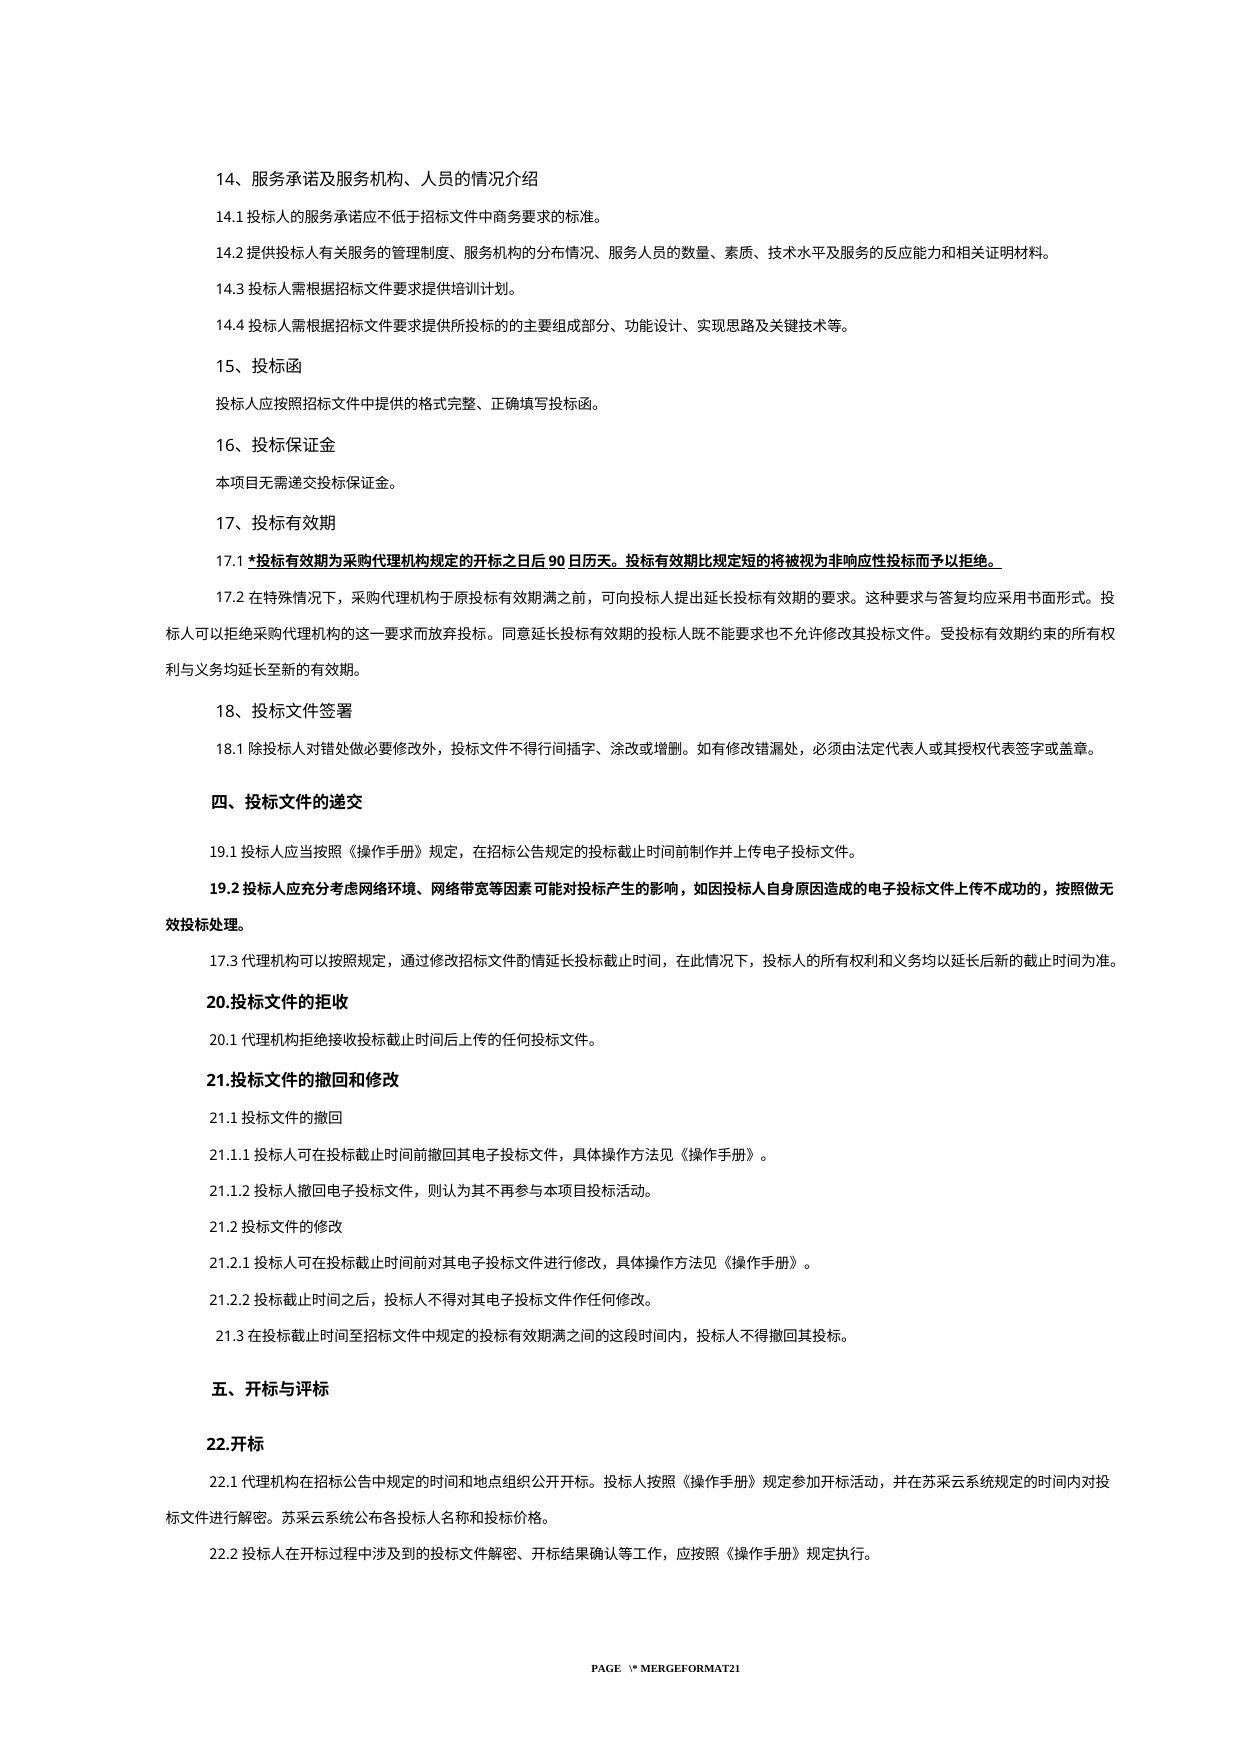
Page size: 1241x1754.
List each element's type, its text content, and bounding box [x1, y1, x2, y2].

text 19.1 投标人应当按照《操作手册》规定，在招标公告规定的投标截止时间前制作并上传电子投标文件。 [165, 826, 1115, 862]
text 17.1 *投标有效期为采购代理机构规定的开标之日后90日历天。投标有效期比规定短的将被视为非响应性投标而予以拒绝。 [165, 535, 1115, 571]
subtitle 16、投标保证金 [165, 414, 1115, 456]
text 21.1.2 投标人撤回电子投标文件，则认为其不再参与本项目投标活动。 [165, 1164, 1115, 1201]
text 14.4 投标人需根据招标文件要求提供所投标的的主要组成部分、功能设计、实现思路及关键技术等。 [165, 299, 1115, 335]
subtitle 14、服务承诺及服务机构、人员的情况介绍 [165, 148, 1115, 190]
text 21.2.1 投标人可在投标截止时间前对其电子投标文件进行修改，具体操作方法见《操作手册》。 [165, 1237, 1115, 1273]
text 21.投标文件的撤回和修改 [165, 1049, 1115, 1092]
subtitle 15、投标函 [165, 335, 1115, 377]
text 21.1 投标文件的撤回 [165, 1092, 1115, 1128]
text 20.投标文件的拒收 [165, 971, 1115, 1013]
text 21.1.1 投标人可在投标截止时间前撤回其电子投标文件，具体操作方法见《操作手册》。 [165, 1128, 1115, 1164]
text 17.2 在特殊情况下，采购代理机构于原投标有效期满之前，可向投标人提出延长投标有效期的要求。这种要求与答复均应采用书面形式。投标人可以拒绝采购代理机构的这一要求而放弃投标。同意延长投标有效期的投标人既不能要求也不允许修改其投标文件。受投标有效期约束的所有权利与义务均延长至新的有效期。 [165, 571, 1115, 680]
subtitle 四、投标文件的递交 [165, 771, 1115, 813]
text 22.开标 [165, 1413, 1115, 1455]
text 14.3 投标人需根据招标文件要求提供培训计划。 [165, 263, 1115, 299]
text 14.2提供投标人有关服务的管理制度、服务机构的分布情况、服务人员的数量、素质、技术水平及服务的反应能力和相关证明材料。 [165, 226, 1115, 263]
text 18.1 除投标人对错处做必要修改外，投标文件不得行间插字、涂改或增删。如有修改错漏处，必须由法定代表人或其授权代表签字或盖章。 [165, 722, 1115, 758]
text 22.2 投标人在开标过程中涉及到的投标文件解密、开标结果确认等工作，应按照《操作手册》规定执行。 [165, 1528, 1115, 1564]
text 14.1投标人的服务承诺应不低于招标文件中商务要求的标准。 [165, 190, 1115, 226]
text 投标人应按照招标文件中提供的格式完整、正确填写投标函。 [165, 377, 1115, 414]
subtitle 五、开标与评标 [165, 1358, 1115, 1400]
text 19.2 投标人应充分考虑网络环境、网络带宽等因素可能对投标产生的影响，如因投标人自身原因造成的电子投标文件上传不成功的，按照做无效投标处理。 [165, 862, 1115, 934]
text 17.3 代理机构可以按照规定，通过修改招标文件酌情延长投标截止时间，在此情况下，投标人的所有权利和义务均以延长后新的截止时间为准。 [165, 934, 1115, 971]
text 本项目无需递交投标保证金。 [165, 456, 1115, 492]
text 22.1 代理机构在招标公告中规定的时间和地点组织公开开标。投标人按照《操作手册》规定参加开标活动，并在苏采云系统规定的时间内对投标文件进行解密。苏采云系统公布各投标人名称和投标价格。 [165, 1455, 1115, 1528]
subtitle 18、投标文件签署 [165, 680, 1115, 722]
text 20.1 代理机构拒绝接收投标截止时间后上传的任何投标文件。 [165, 1013, 1115, 1049]
text 21.3 在投标截止时间至招标文件中规定的投标有效期满之间的这段时间内，投标人不得撤回其投标。 [165, 1309, 1115, 1346]
text 21.2.2 投标截止时间之后，投标人不得对其电子投标文件作任何修改。 [165, 1273, 1115, 1309]
subtitle 17、投标有效期 [165, 492, 1115, 535]
text 21.2 投标文件的修改 [165, 1201, 1115, 1237]
